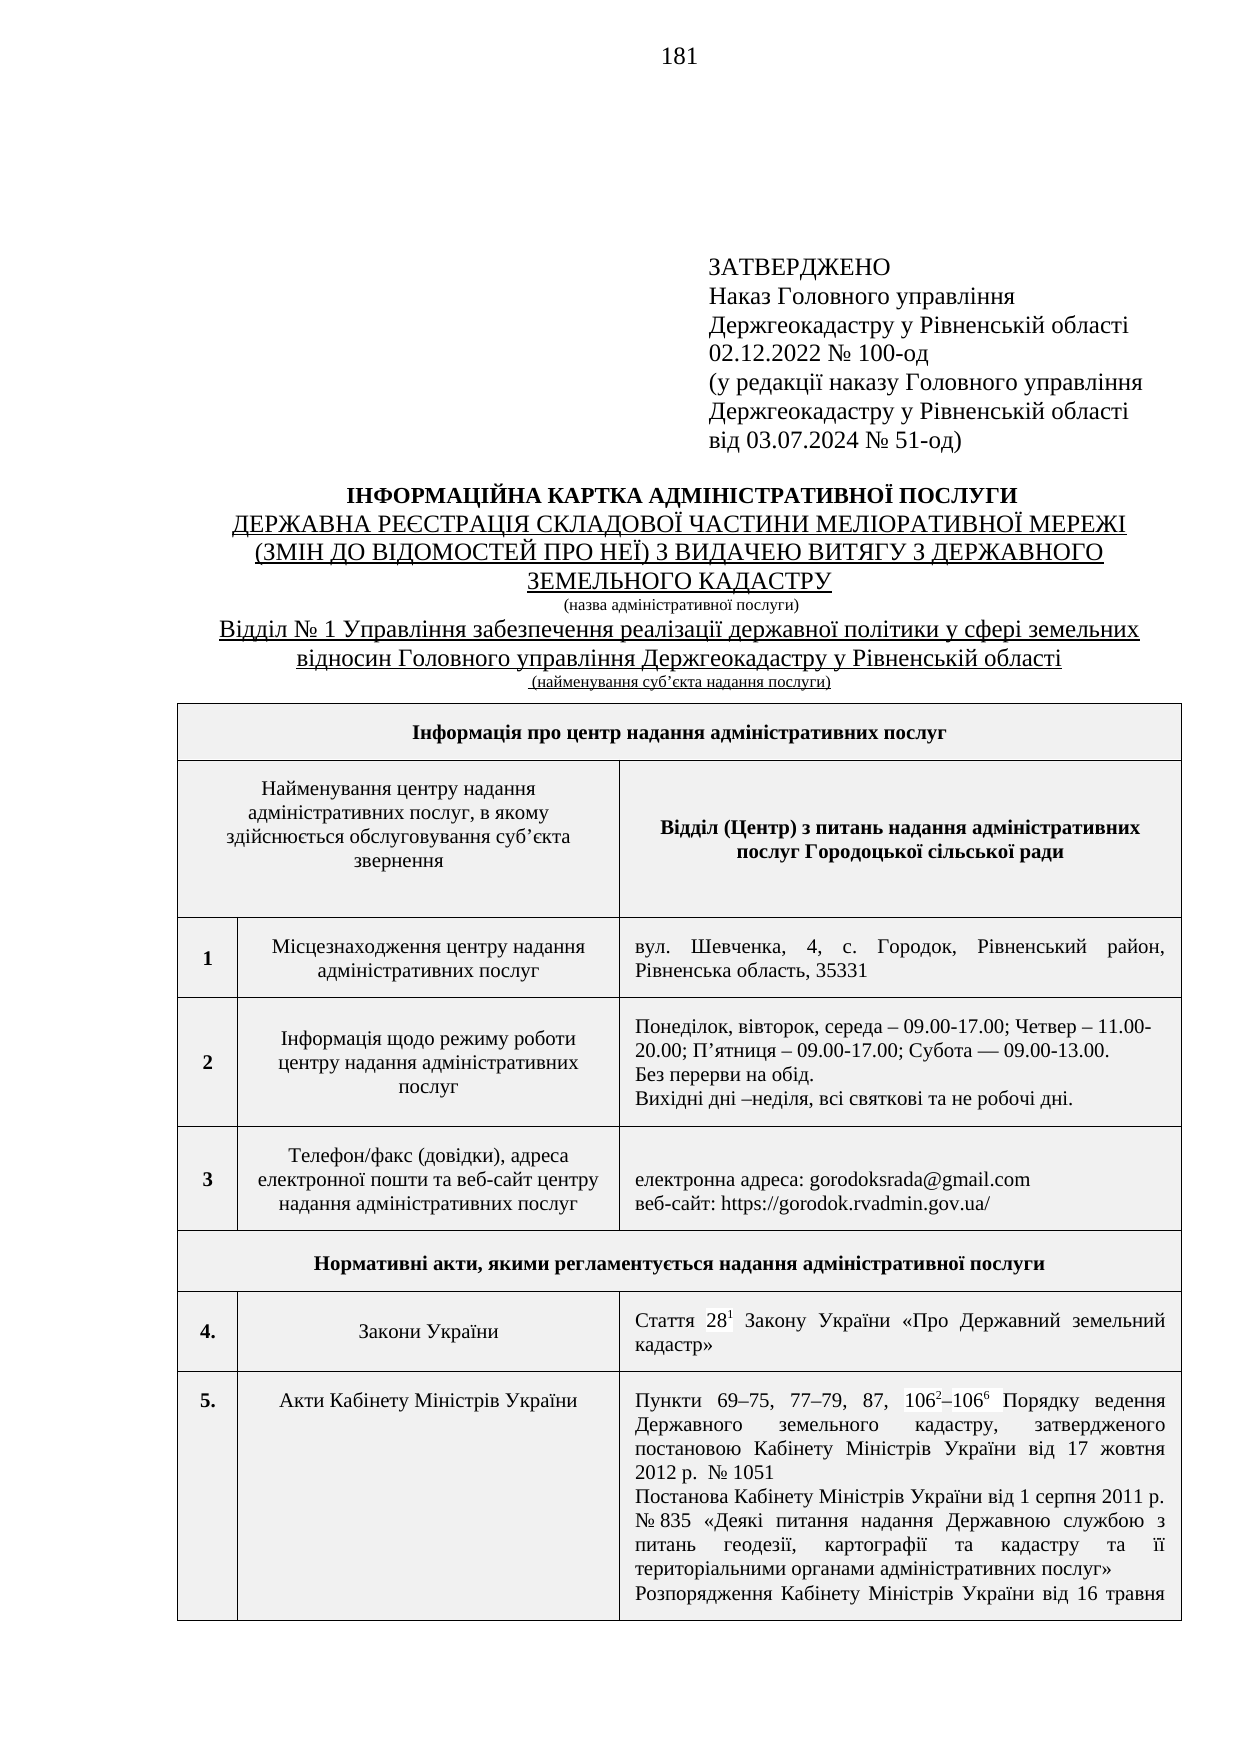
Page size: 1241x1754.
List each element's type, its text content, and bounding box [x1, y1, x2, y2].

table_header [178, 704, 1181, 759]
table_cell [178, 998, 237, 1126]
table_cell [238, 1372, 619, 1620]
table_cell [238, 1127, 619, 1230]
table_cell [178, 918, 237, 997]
text Державна реєстрація складової частини меліоративної мережі (змін до відомостей про неї) з видачею витягу з Державного земельного кадастру [177, 509, 1181, 595]
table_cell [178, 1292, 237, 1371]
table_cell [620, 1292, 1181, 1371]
text ЗАТВЕРДЖЕНО [177, 252, 1181, 281]
text 02.12.2022 № 100-од [709, 338, 1181, 367]
text (у редакції наказу Головного управління Держгеокадастру у Рівненській області [709, 367, 1181, 425]
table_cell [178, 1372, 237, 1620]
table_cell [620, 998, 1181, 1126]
text Відділ № 1 Управління забезпечення реалізації державної політики у сфері земельних відносин Головного управління Держгеокадастру у Рівненській області [177, 614, 1181, 672]
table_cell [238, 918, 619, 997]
text від 03.07.2024 № 51-од) [177, 425, 1181, 453]
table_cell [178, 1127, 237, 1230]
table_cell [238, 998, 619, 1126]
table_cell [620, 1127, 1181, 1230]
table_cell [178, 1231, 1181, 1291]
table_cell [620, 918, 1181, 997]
text (найменування суб’єкта надання послуги) [177, 672, 1181, 691]
text Наказ Головного управління Держгеокадастру у Рівненській області [709, 281, 1181, 338]
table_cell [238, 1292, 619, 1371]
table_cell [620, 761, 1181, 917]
text (назва адміністративної послуги) [177, 595, 1181, 614]
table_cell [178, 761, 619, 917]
text ІНФОРМАЦІЙНА КАРТКА АДМІНІСТРАТИВНОЇ ПОСЛУГИ [177, 482, 1181, 509]
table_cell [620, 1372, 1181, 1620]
